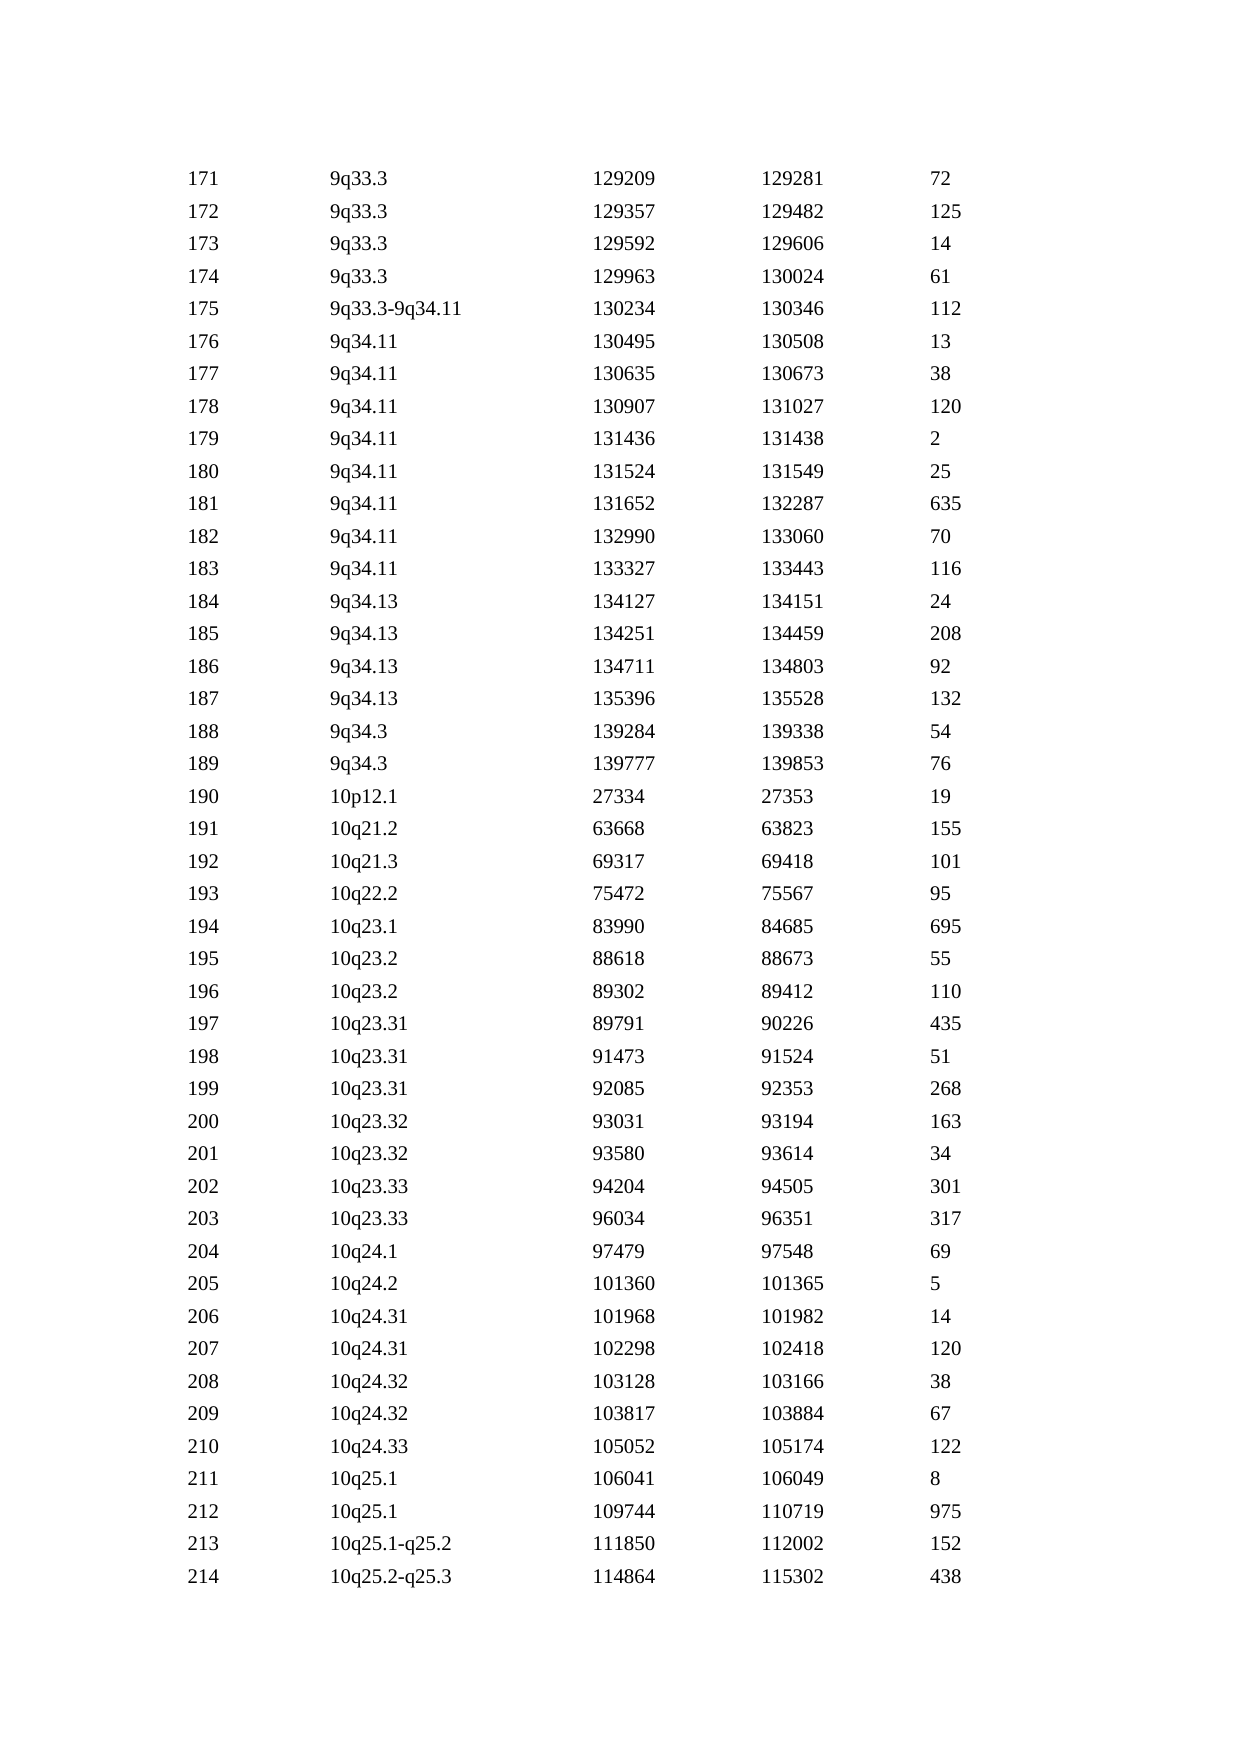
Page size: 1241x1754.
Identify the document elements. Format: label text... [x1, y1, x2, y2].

table_cell 10q24.31 [319, 1300, 581, 1332]
table_cell 194 [176, 910, 319, 942]
table_cell 89302 [581, 975, 750, 1007]
table_cell 190 [176, 780, 319, 812]
table_cell 210 [176, 1430, 319, 1462]
table_cell 101982 [750, 1300, 919, 1332]
table_cell 133060 [750, 520, 919, 552]
table_cell 93031 [581, 1105, 750, 1137]
table_cell 102418 [750, 1332, 919, 1364]
table_cell 61 [919, 260, 1064, 292]
table_cell 10q25.1 [319, 1495, 581, 1527]
table_cell 132 [919, 682, 1064, 714]
table_cell 130495 [581, 325, 750, 357]
table_cell 93614 [750, 1137, 919, 1169]
table_cell 14 [919, 227, 1064, 259]
table_cell 175 [176, 292, 319, 324]
table_cell 193 [176, 877, 319, 909]
table_cell 112 [919, 292, 1064, 324]
table_cell 103166 [750, 1365, 919, 1397]
table_cell 125 [919, 195, 1064, 227]
table_cell 10q23.32 [319, 1105, 581, 1137]
table_cell 69 [919, 1235, 1064, 1267]
table_cell 9q34.11 [319, 520, 581, 552]
table_cell 184 [176, 585, 319, 617]
table_cell 139284 [581, 715, 750, 747]
table_cell 9q33.3 [319, 162, 581, 194]
table_cell 212 [176, 1495, 319, 1527]
table_cell 131652 [581, 487, 750, 519]
table_cell 10q25.1-q25.2 [319, 1527, 581, 1559]
table_cell 268 [919, 1072, 1064, 1104]
table_cell 130024 [750, 260, 919, 292]
table_cell 75567 [750, 877, 919, 909]
table_cell 171 [176, 162, 319, 194]
table_cell 63668 [581, 812, 750, 844]
table_cell 91473 [581, 1040, 750, 1072]
table_cell 134803 [750, 650, 919, 682]
table_cell 106049 [750, 1462, 919, 1494]
table_cell 90226 [750, 1007, 919, 1039]
table_cell 76 [919, 747, 1064, 779]
table_cell 27353 [750, 780, 919, 812]
table_cell 130635 [581, 357, 750, 389]
table_cell 19 [919, 780, 1064, 812]
table_cell 9q34.11 [319, 422, 581, 454]
table_cell 139853 [750, 747, 919, 779]
table_cell 10q25.1 [319, 1462, 581, 1494]
table_cell 111850 [581, 1527, 750, 1559]
table_cell 10q23.31 [319, 1007, 581, 1039]
table_cell 38 [919, 357, 1064, 389]
table_cell 72 [919, 162, 1064, 194]
table_cell 110 [919, 975, 1064, 1007]
table_cell 27334 [581, 780, 750, 812]
table_cell 38 [919, 1365, 1064, 1397]
table_cell 88618 [581, 942, 750, 974]
table_cell 172 [176, 195, 319, 227]
table_cell 975 [919, 1495, 1064, 1527]
table_cell 10q23.2 [319, 942, 581, 974]
table_cell 129592 [581, 227, 750, 259]
table_cell 135396 [581, 682, 750, 714]
table_cell 95 [919, 877, 1064, 909]
table_cell 51 [919, 1040, 1064, 1072]
table_cell 5 [919, 1267, 1064, 1299]
table_cell 152 [919, 1527, 1064, 1559]
table_cell 134251 [581, 617, 750, 649]
table_cell 10q24.31 [319, 1332, 581, 1364]
table_cell 182 [176, 520, 319, 552]
table_cell 94204 [581, 1170, 750, 1202]
table_cell 120 [919, 1332, 1064, 1364]
table_cell 10q23.32 [319, 1137, 581, 1169]
table_cell 9q34.3 [319, 715, 581, 747]
table_cell 131436 [581, 422, 750, 454]
table_cell 9q34.13 [319, 617, 581, 649]
table_cell 10q23.31 [319, 1040, 581, 1072]
table_cell 133327 [581, 552, 750, 584]
table_cell 9q33.3 [319, 260, 581, 292]
table_cell 10q24.1 [319, 1235, 581, 1267]
table_cell 115302 [750, 1560, 919, 1592]
table_cell 10q25.2-q25.3 [319, 1560, 581, 1592]
table_cell 114864 [581, 1560, 750, 1592]
table_cell 301 [919, 1170, 1064, 1202]
table_cell 176 [176, 325, 319, 357]
table_cell 191 [176, 812, 319, 844]
table_cell 14 [919, 1300, 1064, 1332]
table_cell 438 [919, 1560, 1064, 1592]
table_cell 10q23.33 [319, 1202, 581, 1234]
table_cell 89791 [581, 1007, 750, 1039]
table_cell 9q34.3 [319, 747, 581, 779]
table_cell 192 [176, 845, 319, 877]
table_cell 103817 [581, 1397, 750, 1429]
table_cell 9q33.3 [319, 195, 581, 227]
table_cell 24 [919, 585, 1064, 617]
table_cell 134711 [581, 650, 750, 682]
table_cell 201 [176, 1137, 319, 1169]
table_cell 9q34.11 [319, 487, 581, 519]
table_cell 106041 [581, 1462, 750, 1494]
table_cell 204 [176, 1235, 319, 1267]
table_cell 198 [176, 1040, 319, 1072]
table_cell 13 [919, 325, 1064, 357]
table_cell 130346 [750, 292, 919, 324]
table_cell 10q23.2 [319, 975, 581, 1007]
table_cell 134151 [750, 585, 919, 617]
table_cell 105052 [581, 1430, 750, 1462]
table_cell 10q24.32 [319, 1397, 581, 1429]
table_cell 211 [176, 1462, 319, 1494]
table_cell 635 [919, 487, 1064, 519]
table_cell 10q24.33 [319, 1430, 581, 1462]
table_cell 173 [176, 227, 319, 259]
table_cell 214 [176, 1560, 319, 1592]
table_cell 180 [176, 455, 319, 487]
table_cell 129357 [581, 195, 750, 227]
table_cell 10q22.2 [319, 877, 581, 909]
table_cell 116 [919, 552, 1064, 584]
table_cell 55 [919, 942, 1064, 974]
table_cell 8 [919, 1462, 1064, 1494]
table_cell 10p12.1 [319, 780, 581, 812]
table_cell 163 [919, 1105, 1064, 1137]
table_cell 105174 [750, 1430, 919, 1462]
table_cell 200 [176, 1105, 319, 1137]
table_cell 130673 [750, 357, 919, 389]
table_cell 695 [919, 910, 1064, 942]
table_cell 134459 [750, 617, 919, 649]
table_cell 129281 [750, 162, 919, 194]
table_cell 101365 [750, 1267, 919, 1299]
table_cell 197 [176, 1007, 319, 1039]
table_cell 134127 [581, 585, 750, 617]
table_cell 94505 [750, 1170, 919, 1202]
table_cell 208 [919, 617, 1064, 649]
table_cell 9q34.11 [319, 325, 581, 357]
table_cell 195 [176, 942, 319, 974]
table_cell 2 [919, 422, 1064, 454]
table_cell 101360 [581, 1267, 750, 1299]
table_cell 54 [919, 715, 1064, 747]
table_cell 103884 [750, 1397, 919, 1429]
table_cell 97479 [581, 1235, 750, 1267]
table_cell 93580 [581, 1137, 750, 1169]
table_cell 9q34.11 [319, 390, 581, 422]
table_cell 10q21.2 [319, 812, 581, 844]
table_cell 187 [176, 682, 319, 714]
table_cell 135528 [750, 682, 919, 714]
table_cell 183 [176, 552, 319, 584]
table_cell 63823 [750, 812, 919, 844]
table_cell 109744 [581, 1495, 750, 1527]
table_cell 97548 [750, 1235, 919, 1267]
table_cell 181 [176, 487, 319, 519]
table_cell 110719 [750, 1495, 919, 1527]
table_cell 155 [919, 812, 1064, 844]
table_cell 139777 [581, 747, 750, 779]
table_cell 132990 [581, 520, 750, 552]
table_cell 131438 [750, 422, 919, 454]
table_cell 179 [176, 422, 319, 454]
table_cell 129209 [581, 162, 750, 194]
table_cell 185 [176, 617, 319, 649]
table_cell 317 [919, 1202, 1064, 1234]
table_cell 139338 [750, 715, 919, 747]
table_cell 67 [919, 1397, 1064, 1429]
table_cell 132287 [750, 487, 919, 519]
table_cell 131524 [581, 455, 750, 487]
table_cell 203 [176, 1202, 319, 1234]
table_cell 9q34.13 [319, 682, 581, 714]
table_cell 34 [919, 1137, 1064, 1169]
table_cell 129482 [750, 195, 919, 227]
table_cell 69418 [750, 845, 919, 877]
table_cell 131027 [750, 390, 919, 422]
table_cell 103128 [581, 1365, 750, 1397]
table_cell 209 [176, 1397, 319, 1429]
table_cell 102298 [581, 1332, 750, 1364]
table_cell 10q24.32 [319, 1365, 581, 1397]
table_cell 196 [176, 975, 319, 1007]
table_cell 101968 [581, 1300, 750, 1332]
table_cell 84685 [750, 910, 919, 942]
table_cell 130508 [750, 325, 919, 357]
table_cell 9q34.13 [319, 650, 581, 682]
table_cell 112002 [750, 1527, 919, 1559]
table_cell 188 [176, 715, 319, 747]
table_cell 10q21.3 [319, 845, 581, 877]
table_cell 75472 [581, 877, 750, 909]
table_cell 174 [176, 260, 319, 292]
table_cell 10q23.31 [319, 1072, 581, 1104]
table_cell 177 [176, 357, 319, 389]
table_cell 92353 [750, 1072, 919, 1104]
table_cell 101 [919, 845, 1064, 877]
table_cell 206 [176, 1300, 319, 1332]
table_cell 130234 [581, 292, 750, 324]
table_cell 91524 [750, 1040, 919, 1072]
table_cell 202 [176, 1170, 319, 1202]
table_cell 9q34.11 [319, 357, 581, 389]
table_cell 213 [176, 1527, 319, 1559]
table_cell 129606 [750, 227, 919, 259]
table_cell 70 [919, 520, 1064, 552]
table_cell 10q23.33 [319, 1170, 581, 1202]
table_cell 10q24.2 [319, 1267, 581, 1299]
table_cell 96351 [750, 1202, 919, 1234]
table_cell 92 [919, 650, 1064, 682]
table_cell 93194 [750, 1105, 919, 1137]
table_cell 120 [919, 390, 1064, 422]
table_cell 199 [176, 1072, 319, 1104]
table_cell 25 [919, 455, 1064, 487]
table_cell 186 [176, 650, 319, 682]
table_cell 92085 [581, 1072, 750, 1104]
table_cell 96034 [581, 1202, 750, 1234]
table_cell 207 [176, 1332, 319, 1364]
table_cell 9q33.3 [319, 227, 581, 259]
table_cell 88673 [750, 942, 919, 974]
table_cell 178 [176, 390, 319, 422]
table_cell 131549 [750, 455, 919, 487]
table_cell 130907 [581, 390, 750, 422]
table_cell 133443 [750, 552, 919, 584]
table_cell 205 [176, 1267, 319, 1299]
table_cell 89412 [750, 975, 919, 1007]
table_cell 10q23.1 [319, 910, 581, 942]
table_cell 208 [176, 1365, 319, 1397]
table_cell 69317 [581, 845, 750, 877]
table_cell 83990 [581, 910, 750, 942]
table_cell 9q34.13 [319, 585, 581, 617]
table_cell 9q34.11 [319, 455, 581, 487]
table_cell 9q33.3-9q34.11 [319, 292, 581, 324]
table_cell 435 [919, 1007, 1064, 1039]
table_cell 129963 [581, 260, 750, 292]
table_cell 122 [919, 1430, 1064, 1462]
table_cell 189 [176, 747, 319, 779]
table_cell 9q34.11 [319, 552, 581, 584]
